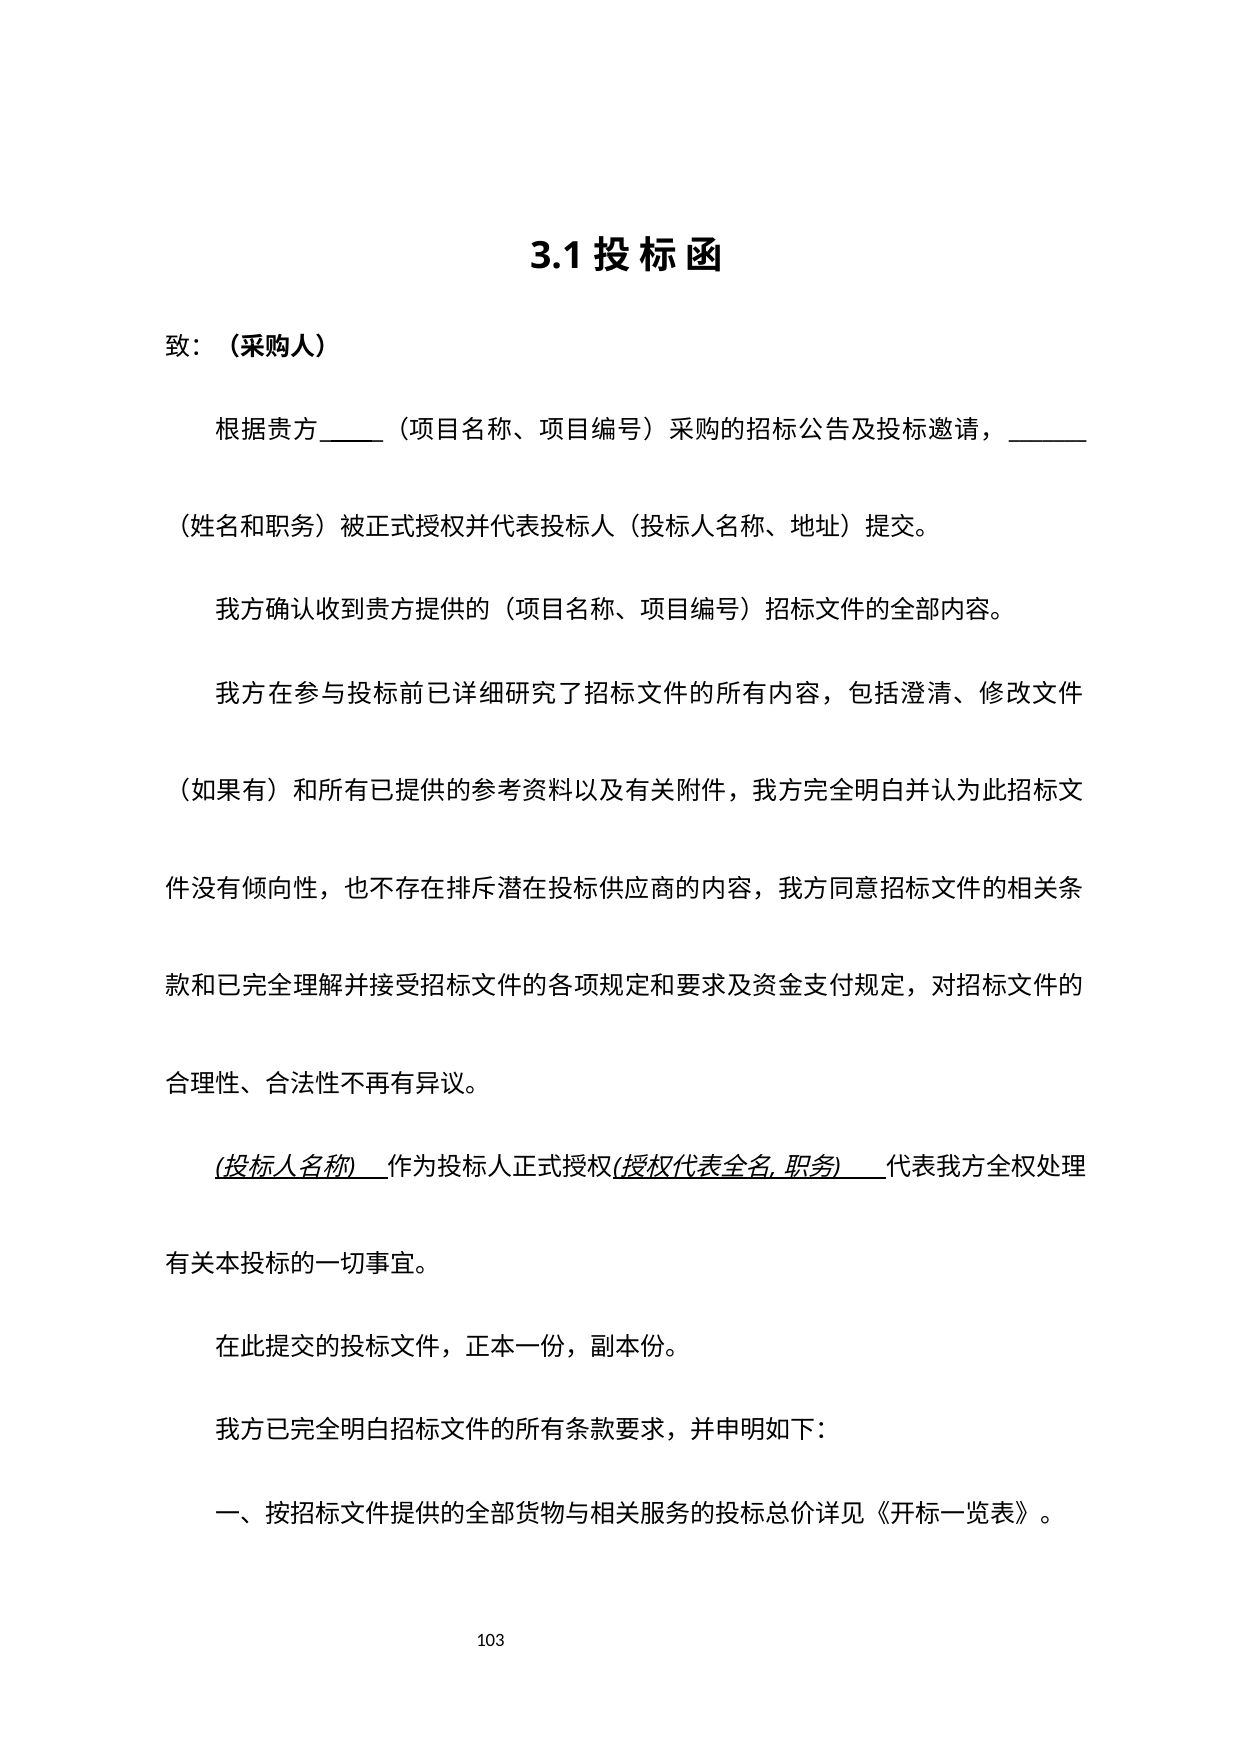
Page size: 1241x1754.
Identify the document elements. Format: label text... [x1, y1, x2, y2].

text 3.1 投 标 函 [165, 219, 1087, 284]
text 我方确认收到贵方提供的（项目名称、项目编号）招标文件的全部内容。 [165, 576, 1087, 641]
text 我方在参与投标前已详细研究了招标文件的所有内容，包括澄清、修改文件（如果有）和所有已提供的参考资料以及有关附件，我方完全明白并认为此招标文件没有倾向性，也不存在排斥潜在投标供应商的内容，我方同意招标文件的相关条款和已完全理解并接受招标文件的各项规定和要求及资金支付规定，对招标文件的合理性、合法性不再有异议。 [165, 659, 1087, 1114]
text 根据贵方__ _（项目名称、项目编号）采购的招标公告及投标邀请，_______（姓名和职务）被正式授权并代表投标人（投标人名称、地址）提交。 [165, 395, 1087, 557]
text (投标人名称) 作为投标人正式授权(授权代表全名, 职务) 代表我方全权处理有关本投标的一切事宜。 [165, 1132, 1087, 1294]
text 我方已完全明白招标文件的所有条款要求，并申明如下： [165, 1396, 1087, 1461]
text 致：（采购人） [165, 312, 1087, 377]
text 一、按招标文件提供的全部货物与相关服务的投标总价详见《开标一览表》。 [165, 1479, 1087, 1544]
text 在此提交的投标文件，正本一份，副本份。 [165, 1312, 1087, 1377]
